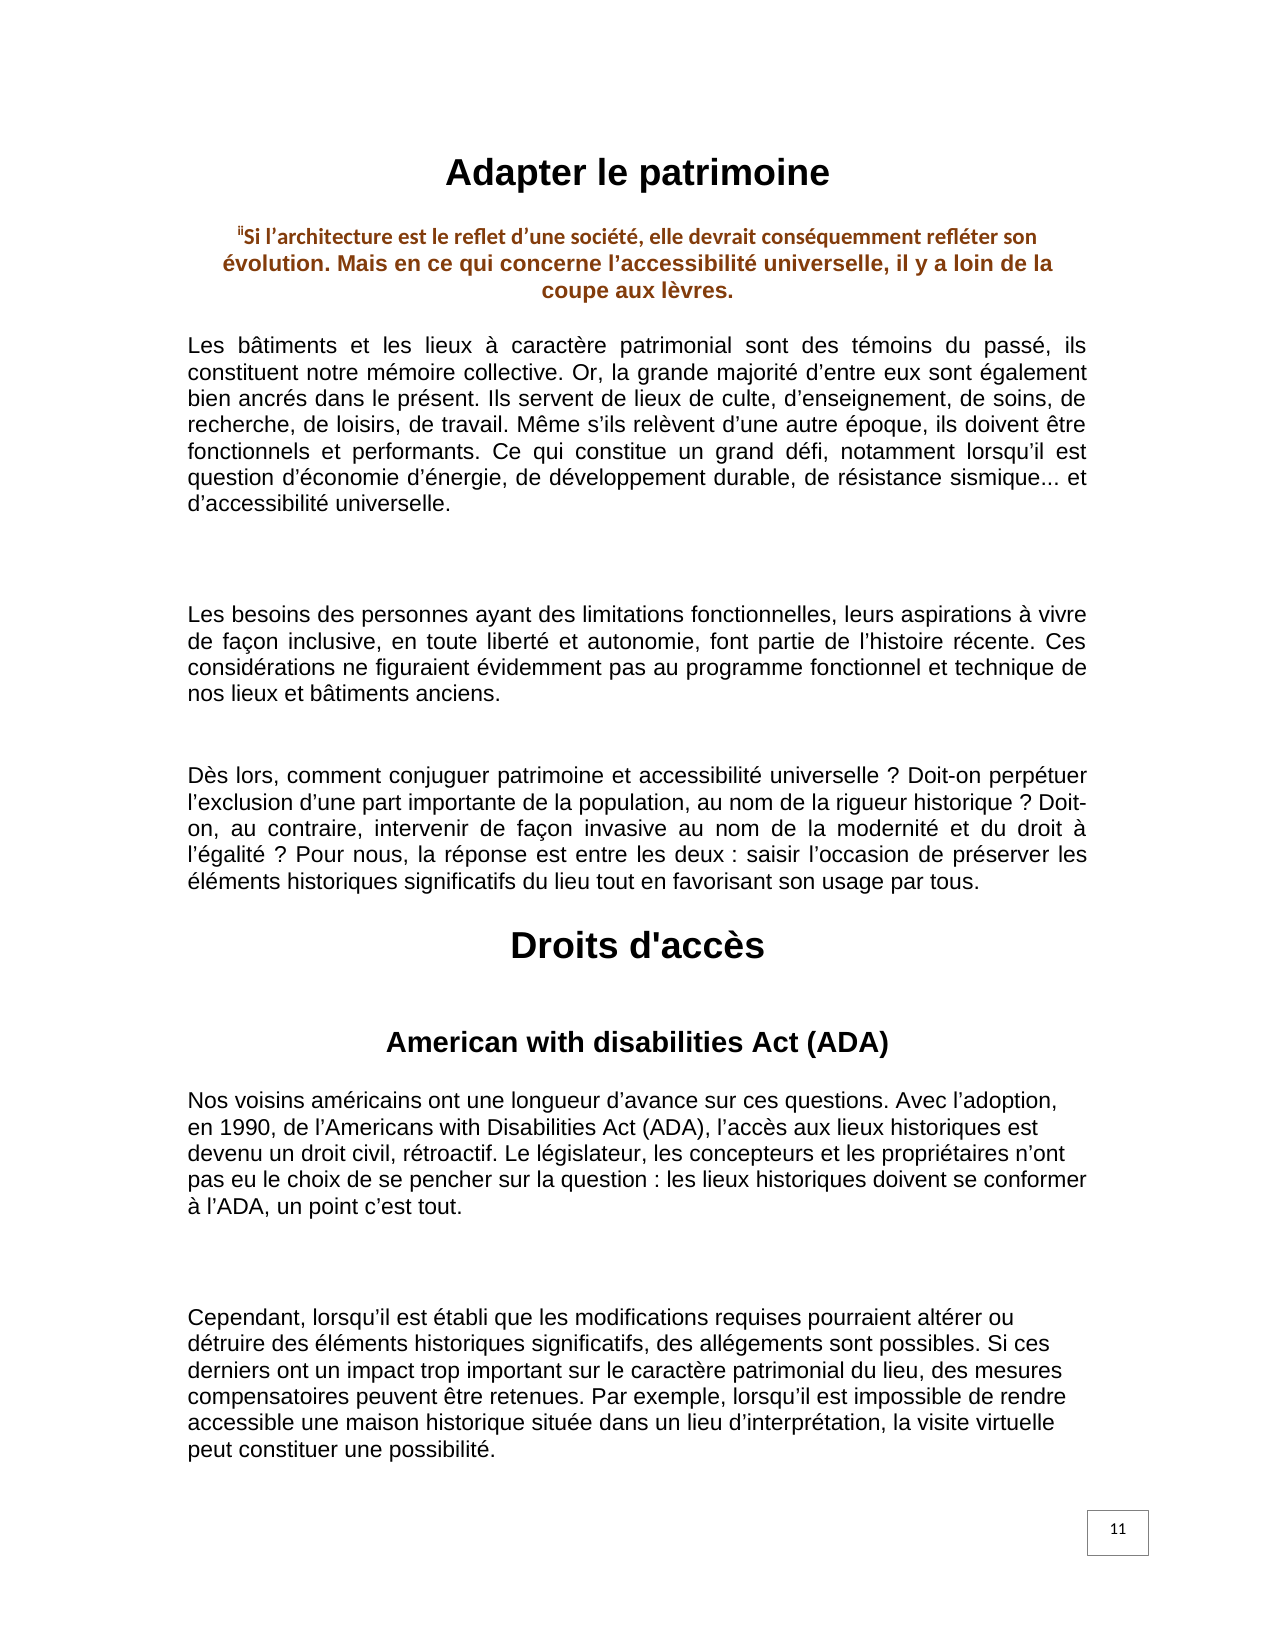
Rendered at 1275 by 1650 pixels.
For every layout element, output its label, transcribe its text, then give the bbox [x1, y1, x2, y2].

text Les bâtiments et les lieux à caractère patrimonial sont des témoins du passé, ils constituent notre mémoire collective. Or, la grande majorité d’entre eux sont également bien ancrés dans le présent. Ils servent de lieux de culte, d’enseignement, de soins, de recherche, de loisirs, de travail. Même s’ils relèvent d’une autre époque, ils doivent être fonctionnels et performants. Ce qui constitue un grand défi, notamment lorsqu’il est question d’économie d’énergie, de développement durable, de résistance sismique... et d’accessibilité universelle. [187, 332, 1087, 517]
text Les besoins des personnes ayant des limitations fonctionnelles, leurs aspirations à vivre de façon inclusive, en toute liberté et autonomie, font partie de l’histoire récente. Ces considérations ne figuraient évidemment pas au programme fonctionnel et technique de nos lieux et bâtiments anciens. [187, 601, 1087, 707]
text Cependant, lorsqu’il est établi que les modifications requises pourraient altérer ou détruire des éléments historiques significatifs, des allégements sont possibles. Si ces derniers ont un impact trop important sur le caractère patrimonial du lieu, des mesures compensatoires peuvent être retenues. Par exemple, lorsqu’il est impossible de rendre accessible une maison historique située dans un lieu d’interprétation, la visite virtuelle peut constituer une possibilité. [187, 1304, 1087, 1462]
text Nos voisins américains ont une longueur d’avance sur ces questions. Avec l’adoption, en 1990, de l’Americans with Disabilities Act (ADA), l’accès aux lieux historiques est devenu un droit civil, rétroactif. Le législateur, les concepteurs et les propriétaires n’ont pas eu le choix de se pencher sur la question : les lieux historiques doivent se conformer à l’ADA, un point c’est tout. [187, 1087, 1087, 1219]
text Droits d'accès [187, 923, 1087, 966]
text Adapter le patrimoine [187, 150, 1087, 193]
text Si l’architecture est le reflet d’une société, elle devrait conséquemment refléter son évolution. Mais en ce qui concerne l’accessibilité universelle, il y a loin de la coupe aux lèvres. [187, 222, 1087, 303]
text Dès lors, comment conjuguer patrimoine et accessibilité universelle ? Doit-on perpétuer l’exclusion d’une part importante de la population, au nom de la rigueur historique ? Doit-on, au contraire, intervenir de façon invasive au nom de la modernité et du droit à l’égalité ? Pour nous, la réponse est entre les deux : saisir l’occasion de préserver les éléments historiques significatifs du lieu tout en favorisant son usage par tous. [187, 762, 1087, 894]
text American with disabilities Act (ADA) [187, 1025, 1087, 1058]
